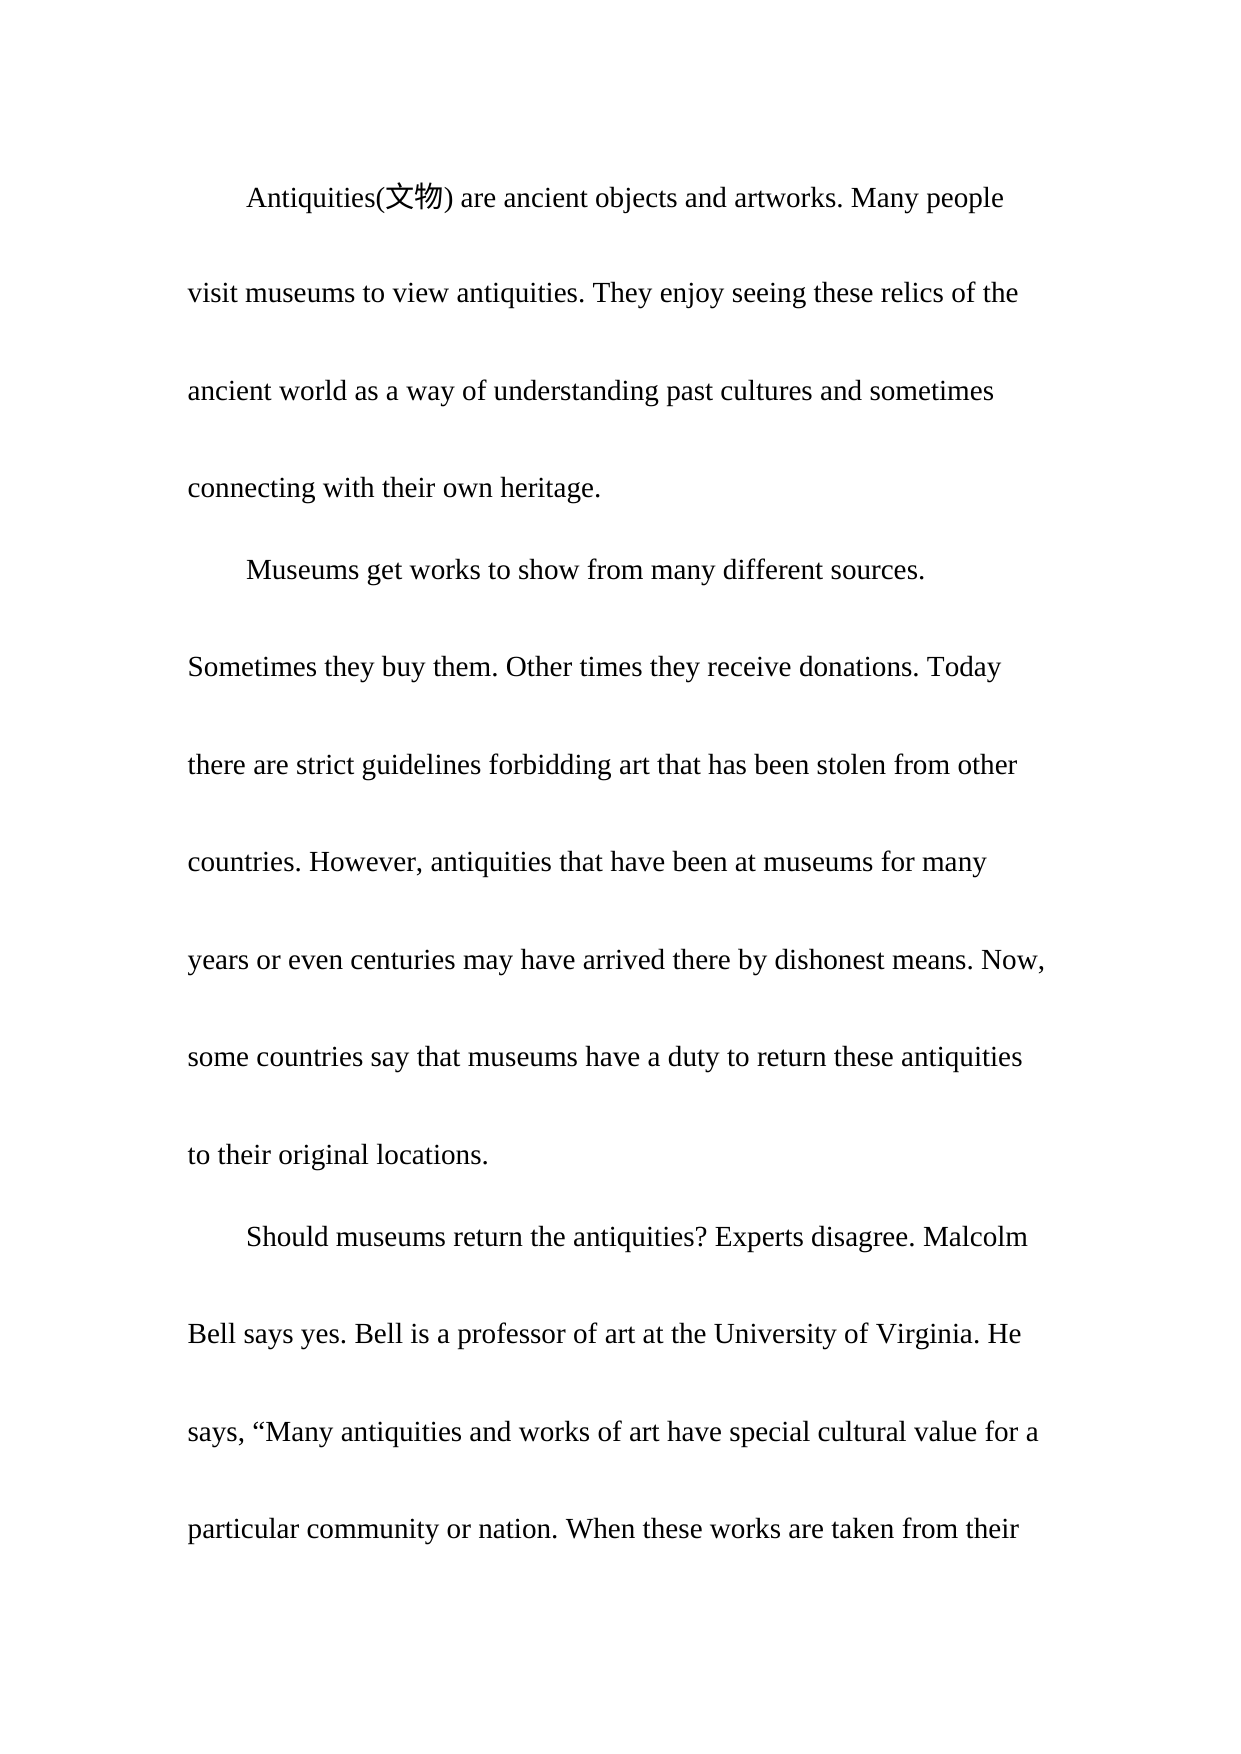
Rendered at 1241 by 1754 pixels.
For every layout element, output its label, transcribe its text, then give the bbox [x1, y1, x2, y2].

text Museums get works to show from many different sources. Sometimes they buy them. Other times they receive donations. Today there are strict guidelines forbidding art that has been stolen from other countries. However, antiquities that have been at museums for many years or even centuries may have arrived there by dishonest means. Now, some countries say that museums have a duty to return these antiquities to their original locations. [187, 536, 1053, 1186]
text Antiquities(文物) are ancient objects and artworks. Many people visit museums to view antiquities. They enjoy seeing these relics of the ancient world as a way of understanding past cultures and sometimes connecting with their own heritage. [187, 162, 1053, 519]
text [187, 1203, 1053, 1561]
